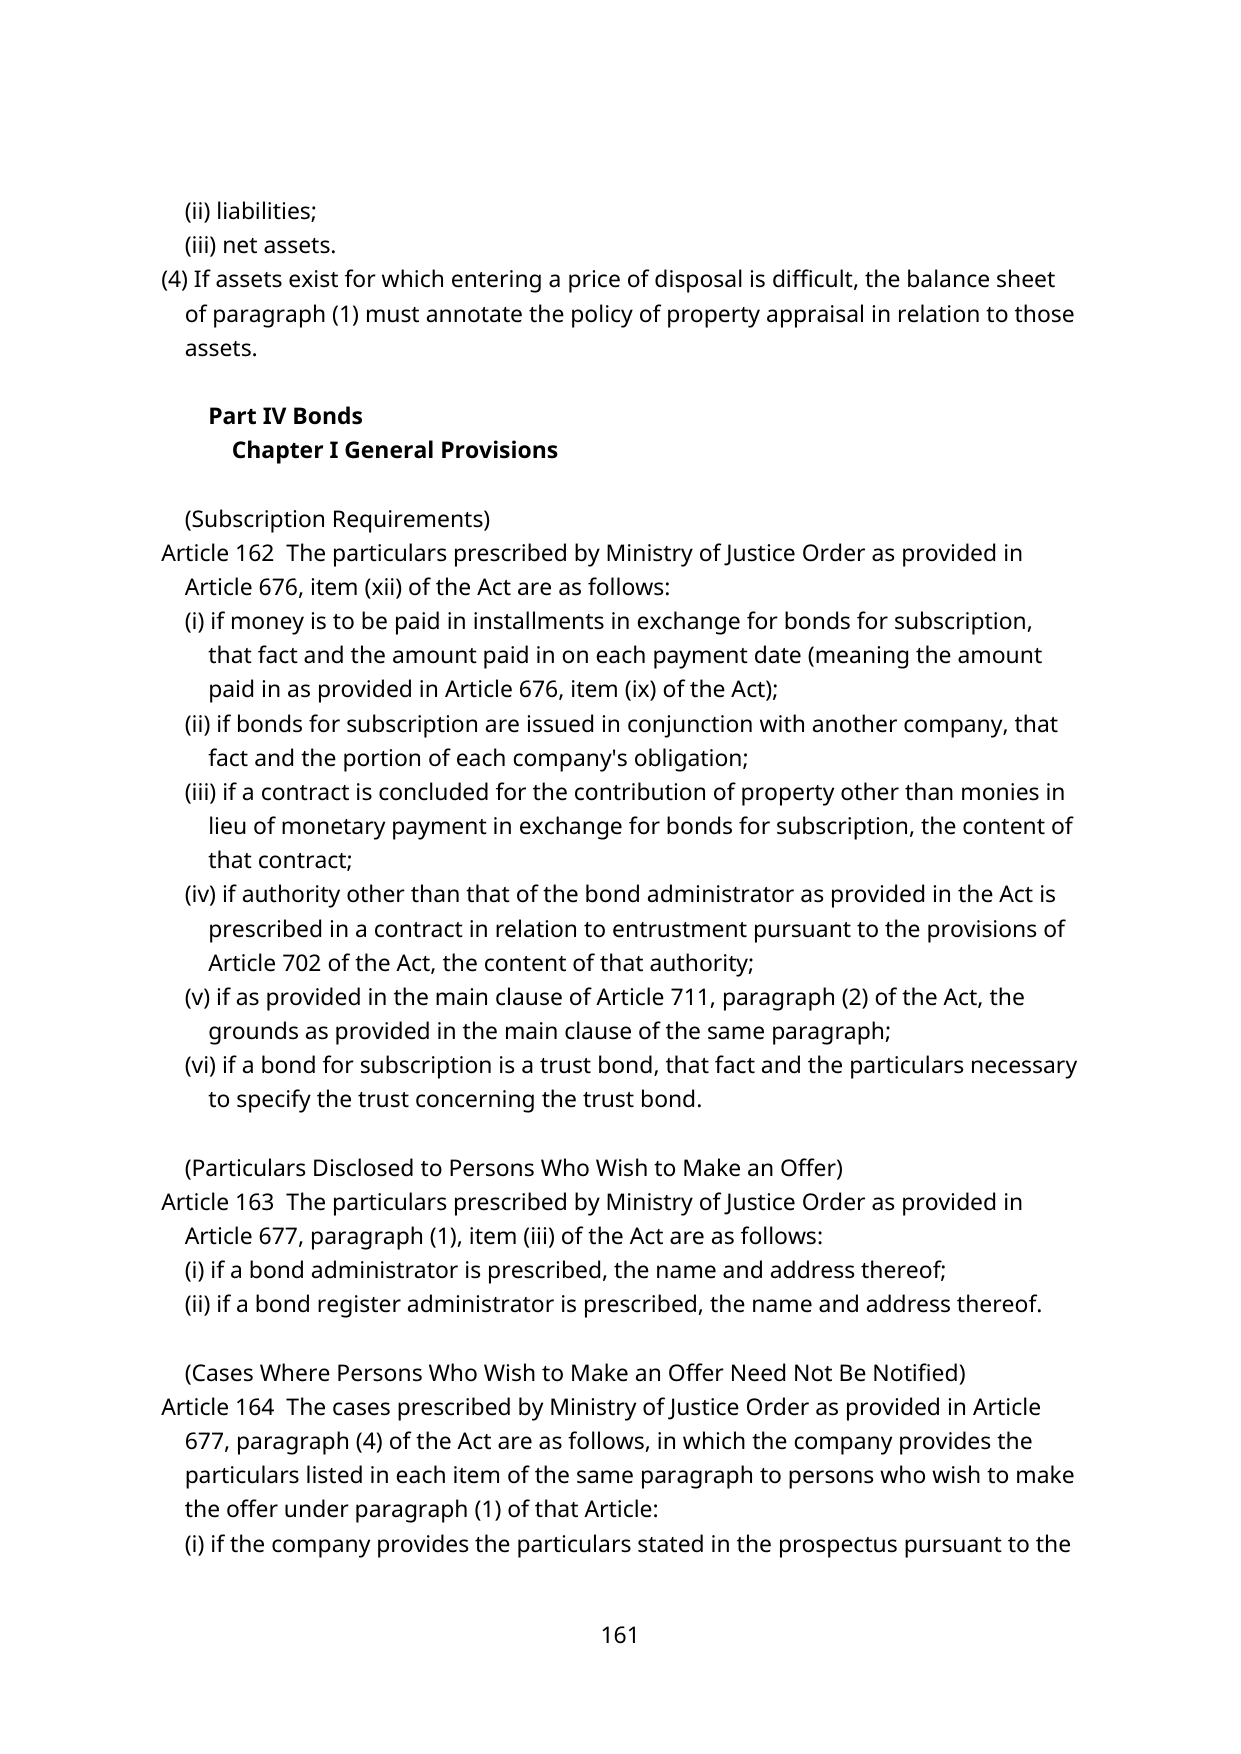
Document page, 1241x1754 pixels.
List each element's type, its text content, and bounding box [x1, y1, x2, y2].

text (4) If assets exist for which entering a price of disposal is difficult, the balance sheet of paragraph (1) must annotate the policy of property appraisal in relation to those assets. [161, 262, 1079, 364]
text (Subscription Requirements) [184, 501, 1079, 535]
text Chapter I General Provisions [230, 433, 1079, 467]
text (v) if as provided in the main clause of Article 711, paragraph (2) of the Act, the grounds as provided in the main clause of the same paragraph; [184, 979, 1079, 1048]
text (iv) if authority other than that of the bond administrator as provided in the Act is prescribed in a contract in relation to entrustment pursuant to the provisions of Article 702 of the Act, the content of that authority; [184, 877, 1079, 979]
text (i) if money is to be paid in installments in exchange for bonds for subscription, that fact and the amount paid in on each payment date (meaning the amount paid in as provided in Article 676, item (ix) of the Act); [184, 604, 1079, 706]
text (vi) if a bond for subscription is a trust bond, that fact and the particulars necessary to specify the trust concerning the trust bond. [184, 1048, 1079, 1116]
text Part IV Bonds [207, 399, 1079, 433]
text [184, 1526, 1079, 1560]
text (ii) if bonds for subscription are issued in conjunction with another company, that fact and the portion of each company's obligation; [184, 706, 1079, 774]
text Article 164 The cases prescribed by Ministry of Justice Order as provided in Article 677, paragraph (4) of the Act are as follows, in which the company provides the particulars listed in each item of the same paragraph to persons who wish to make the offer under paragraph (1) of that Article: [161, 1389, 1079, 1526]
text (iii) net assets. [184, 228, 1079, 262]
text (ii) liabilities; [184, 194, 1079, 228]
text (ii) if a bond register administrator is prescribed, the name and address thereof. [184, 1287, 1079, 1321]
text Article 162 The particulars prescribed by Ministry of Justice Order as provided in Article 676, item (xii) of the Act are as follows: [161, 535, 1079, 604]
text Article 163 The particulars prescribed by Ministry of Justice Order as provided in Article 677, paragraph (1), item (iii) of the Act are as follows: [161, 1184, 1079, 1253]
text (iii) if a contract is concluded for the contribution of property other than monies in lieu of monetary payment in exchange for bonds for subscription, the content of that contract; [184, 774, 1079, 877]
text (i) if a bond administrator is prescribed, the name and address thereof; [184, 1253, 1079, 1287]
text (Particulars Disclosed to Persons Who Wish to Make an Offer) [184, 1150, 1079, 1184]
text (Cases Where Persons Who Wish to Make an Offer Need Not Be Notified) [184, 1355, 1079, 1389]
